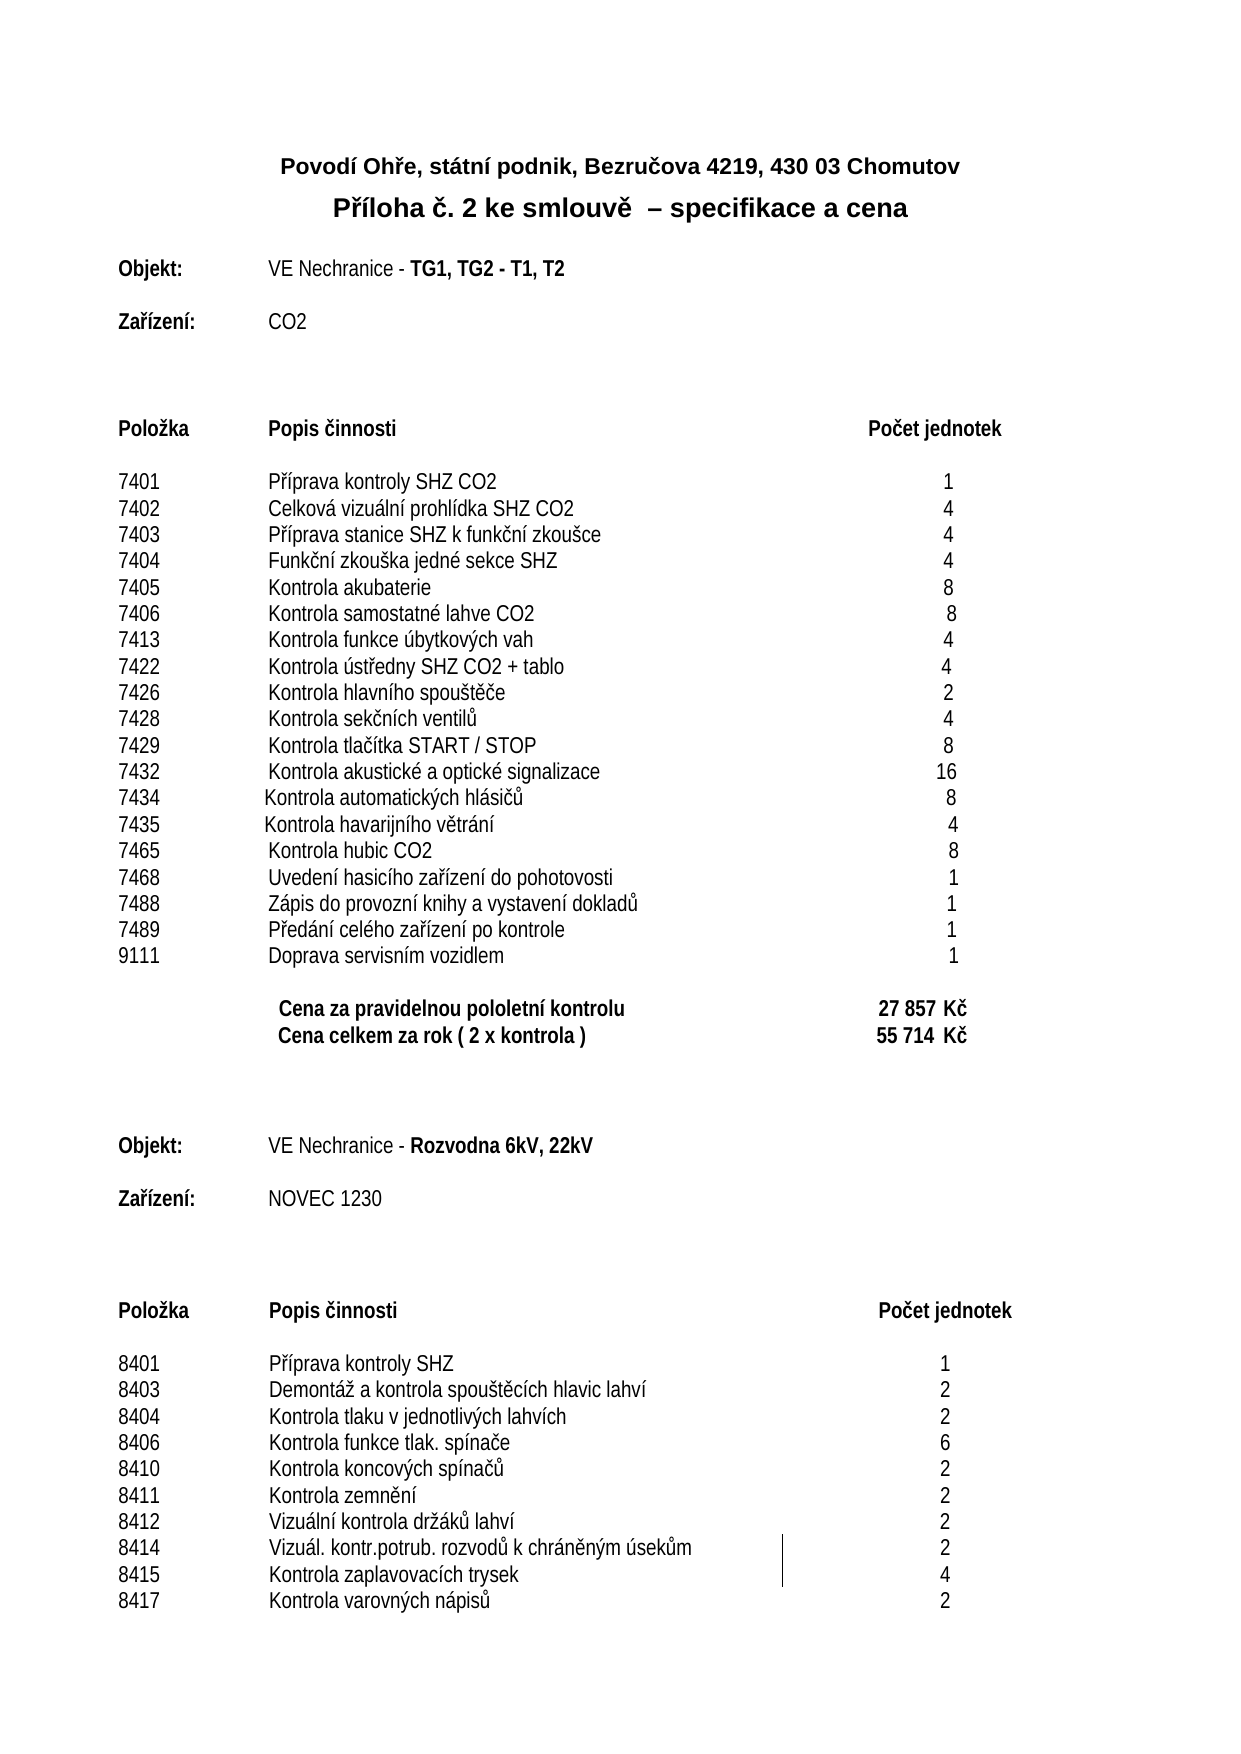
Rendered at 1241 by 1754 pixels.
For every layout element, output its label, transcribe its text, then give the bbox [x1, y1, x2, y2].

text Povodí Ohře, státní podnik, Bezručova 4219, 430 03 Chomutov [118, 153, 1122, 179]
table_cell 2 [783, 1508, 1107, 1534]
text 7403 Příprava stanice SHZ k funkční zkoušce 4 [118, 521, 1122, 547]
text 7401 Příprava kontroly SHZ CO2 1 [118, 468, 1122, 494]
table_cell Kontrola funkce tlak. spínače [266, 1429, 782, 1455]
table_cell Kontrola koncových spínačů [266, 1455, 782, 1482]
text 7422 Kontrola ústředny SHZ CO2 + tablo 4 [118, 653, 1122, 679]
text 9111 Doprava servisním vozidlem 1 [118, 942, 1122, 969]
table_cell 8415 [115, 1561, 266, 1587]
table_cell Vizuál. kontr.potrub. rozvodů k chráněným úsekům [266, 1534, 782, 1561]
table_cell 2 [783, 1482, 1107, 1508]
table_cell 2 [783, 1455, 1107, 1482]
text Objekt: VE Nechranice - TG1, TG2 - T1, T2 [118, 255, 1122, 281]
text 7434 Kontrola automatických hlásičů 8 [118, 784, 1122, 811]
table_cell 4 [783, 1561, 1107, 1587]
text 7468 Uvedení hasicího zařízení do pohotovosti 1 [118, 863, 1122, 890]
text Zařízení: NOVEC 1230 [118, 1184, 1122, 1211]
table_cell 8417 [115, 1587, 266, 1613]
text 7465 Kontrola hubic CO2 8 [118, 837, 1122, 863]
text 7432 Kontrola akustické a optické signalizace 16 [118, 758, 1122, 784]
table_cell 6 [783, 1429, 1107, 1455]
text 7402 Celková vizuální prohlídka SHZ CO2 4 [118, 494, 1122, 521]
table_cell 2 [783, 1403, 1107, 1429]
text Cena celkem za rok ( 2 x kontrola ) 55 714 Kč [118, 1022, 1122, 1048]
table_header Počet jednotek [783, 1297, 1107, 1350]
text Položka Popis činnosti Počet jednotek [118, 415, 1122, 442]
table_cell Kontrola tlaku v jednotlivých lahvích [266, 1403, 782, 1429]
table_cell 2 [783, 1534, 1107, 1561]
table_cell 8403 [115, 1376, 266, 1403]
table_cell Demontáž a kontrola spouštěcích hlavic lahví [266, 1376, 782, 1403]
table_cell 1 [783, 1350, 1107, 1376]
table_cell 8410 [115, 1455, 266, 1482]
text Cena za pravidelnou pololetní kontrolu 27 857 Kč [118, 995, 1122, 1022]
table_cell 8401 [115, 1350, 266, 1376]
text Příloha č. 2 ke smlouvě – specifikace a cena [118, 192, 1122, 224]
table_cell Kontrola zaplavovacích trysek [266, 1561, 782, 1587]
table_cell 8404 [115, 1403, 266, 1429]
table_cell 8414 [115, 1534, 266, 1561]
text 7428 Kontrola sekčních ventilů 4 [118, 705, 1122, 732]
table_cell 8406 [115, 1429, 266, 1455]
text 7413 Kontrola funkce úbytkových vah 4 [118, 626, 1122, 653]
text 7406 Kontrola samostatné lahve CO2 8 [118, 600, 1122, 626]
text 7405 Kontrola akubaterie 8 [118, 573, 1122, 600]
text 7429 Kontrola tlačítka START / STOP 8 [118, 732, 1122, 758]
table_cell 2 [783, 1587, 1107, 1613]
text 7426 Kontrola hlavního spouštěče 2 [118, 679, 1122, 705]
text 7488 Zápis do provozní knihy a vystavení dokladů 1 [118, 890, 1122, 916]
table_cell Kontrola zemnění [266, 1482, 782, 1508]
table_cell Příprava kontroly SHZ [266, 1350, 782, 1376]
table_cell 8411 [115, 1482, 266, 1508]
text 7489 Předání celého zařízení po kontrole 1 [118, 916, 1122, 942]
table_cell 8412 [115, 1508, 266, 1534]
table_cell Kontrola varovných nápisů [266, 1587, 782, 1613]
table_cell Vizuální kontrola držáků lahví [266, 1508, 782, 1534]
text Objekt: VE Nechranice - Rozvodna 6kV, 22kV [118, 1132, 1122, 1158]
text 7435 Kontrola havarijního větrání 4 [118, 811, 1122, 837]
table_header Položka [115, 1297, 266, 1350]
text Zařízení: CO2 [118, 308, 1122, 334]
table_cell 2 [783, 1376, 1107, 1403]
text 7404 Funkční zkouška jedné sekce SHZ 4 [118, 547, 1122, 573]
table_header Popis činnosti [266, 1297, 782, 1350]
